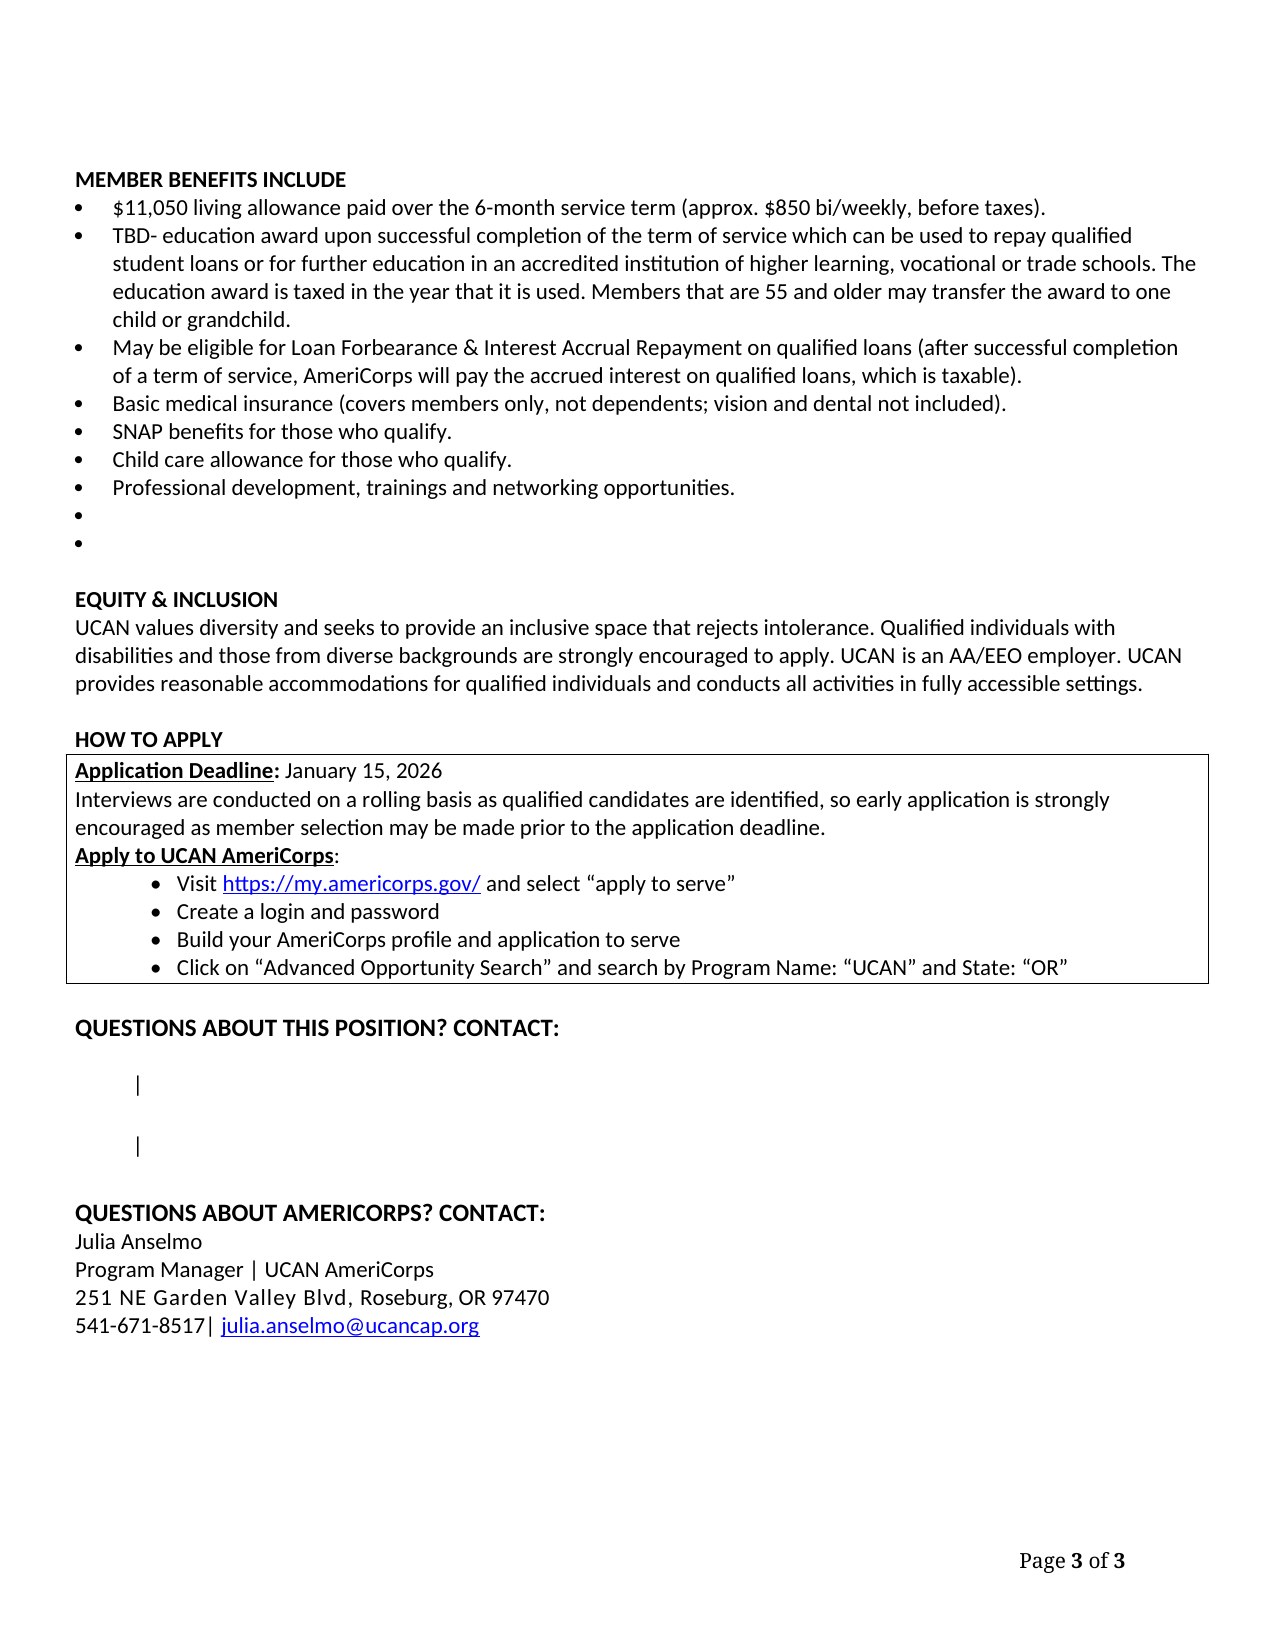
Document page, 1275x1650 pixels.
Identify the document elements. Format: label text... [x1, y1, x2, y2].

text • Create a login and password [75, 897, 1200, 925]
text QUESTIONS ABOUT AMERICORPS? CONTACT: [75, 1197, 1200, 1227]
list Basic medical insurance (covers members only, not dependents; vision and dental not included). [75, 389, 1200, 417]
text 251 NE Garden Valley Blvd, Roseburg, OR 97470 [75, 1283, 1200, 1312]
list $11,050 living allowance paid over the 6-month service term (approx. $850 bi/weekly, before taxes). [75, 193, 1200, 221]
text Program Manager | UCAN AmeriCorps [75, 1256, 1200, 1283]
text • Visit https://my.americorps.gov/ and select “apply to serve” [75, 869, 1200, 897]
text Julia Anselmo [75, 1227, 1200, 1256]
text HOW TO APPLY [75, 726, 1200, 753]
text EQUITY & INCLUSION UCAN values diversity and seeks to provide an inclusive space that rejects intolerance. Qualified individuals with disabilities and those from diverse backgrounds are strongly encouraged to apply. UCAN is an AA/EEO employer. UCAN provides reasonable accommodations for qualified individuals and conducts all activities in fully accessible settings. [75, 585, 1200, 697]
list TBD- education award upon successful completion of the term of service which can be used to repay qualified student loans or for further education in an accredited institution of higher learning, vocational or trade schools. The education award is taxed in the year that it is used. Members that are 55 and older may transfer the award to one child or grandchild. [75, 221, 1200, 333]
text Application Deadline: January 15, 2026 Interviews are conducted on a rolling basis as qualified candidates are identified, so early application is strongly encouraged as member selection may be made prior to the application deadline. Apply to UCAN AmeriCorps: [67, 755, 1208, 869]
text MEMBER BENEFITS INCLUDE [75, 165, 1200, 193]
list May be eligible for Loan Forbearance & Interest Accrual Repayment on qualified loans (after successful completion of a term of service, AmeriCorps will pay the accrued interest on qualified loans, which is taxable). [75, 333, 1200, 389]
list SNAP benefits for those who qualify. [75, 417, 1200, 445]
text | [75, 1131, 1200, 1193]
list Professional development, trainings and networking opportunities. [75, 473, 1200, 501]
text | [75, 1071, 1200, 1098]
text • Build your AmeriCorps profile and application to serve [75, 925, 1200, 950]
text QUESTIONS ABOUT THIS POSITION? CONTACT: [75, 984, 1200, 1042]
text • Click on “Advanced Opportunity Search” and search by Program Name: “UCAN” and State: “OR” [67, 950, 1208, 983]
list Child care allowance for those who qualify. [75, 445, 1200, 473]
text 541-671-8517| julia.anselmo@ucancap.org [75, 1312, 1200, 1339]
